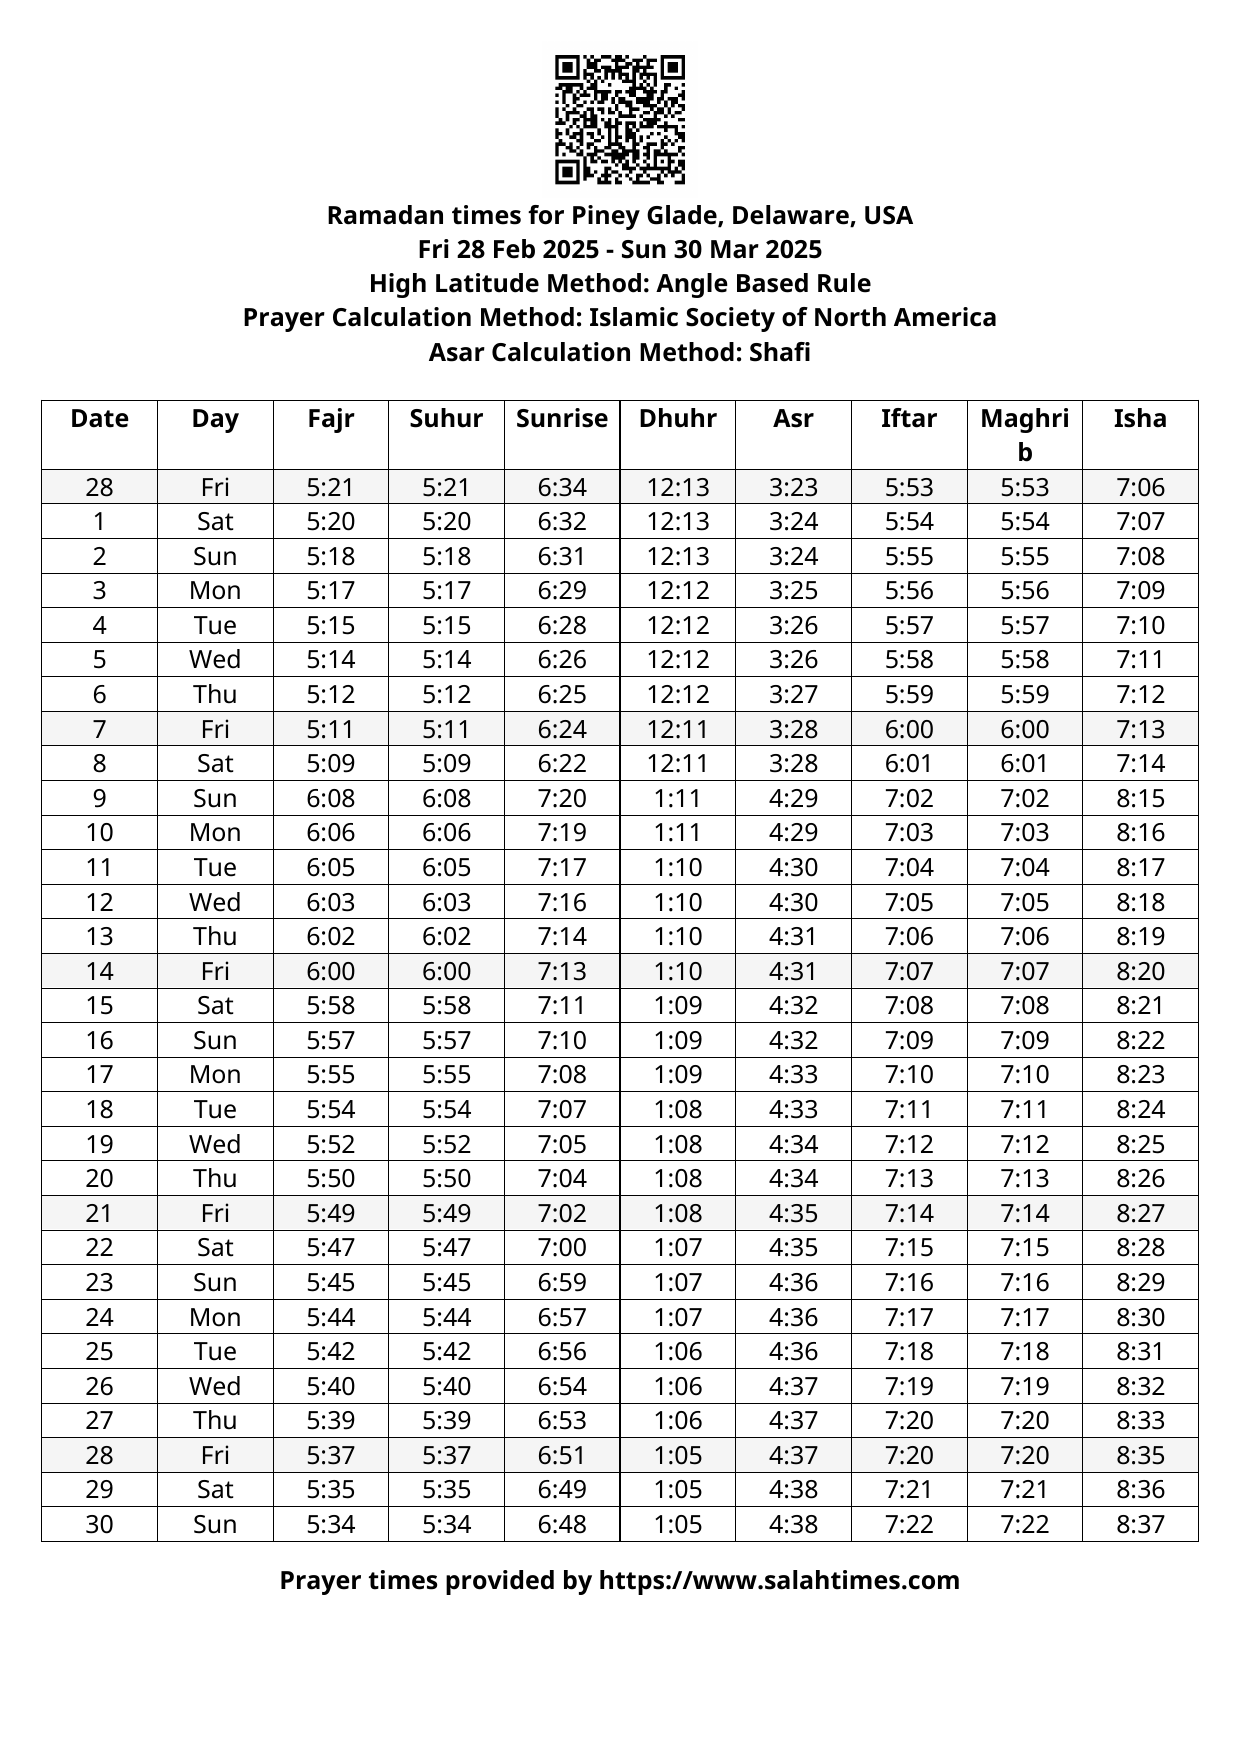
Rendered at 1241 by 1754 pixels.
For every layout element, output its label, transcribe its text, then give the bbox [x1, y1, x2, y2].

table_cell 6:56 [505, 1334, 619, 1368]
table_cell 3:28 [736, 712, 851, 745]
table_cell 15 [42, 989, 157, 1022]
table_cell 5:47 [274, 1231, 388, 1264]
table_cell 10 [42, 816, 157, 849]
table_cell 3:23 [736, 470, 851, 503]
table_cell 7:07 [968, 954, 1082, 987]
table_cell 1:06 [621, 1404, 735, 1437]
table_cell 5:55 [852, 539, 967, 572]
table_cell 7:03 [852, 816, 967, 849]
table_cell 5:15 [274, 608, 388, 642]
table_cell 5:55 [274, 1058, 388, 1091]
table_cell 19 [42, 1127, 157, 1160]
table_cell 5:57 [274, 1023, 388, 1057]
table_cell 5:12 [274, 677, 388, 711]
table_cell 7:13 [852, 1161, 967, 1195]
table_cell 12:12 [621, 574, 735, 607]
table_header Suhur [389, 401, 504, 469]
table_cell 5:57 [389, 1023, 504, 1057]
table_cell Mon [158, 1300, 273, 1333]
table_cell Thu [158, 1404, 273, 1437]
table_cell 8:18 [1083, 885, 1198, 918]
table_cell 7:15 [852, 1231, 967, 1264]
table_cell Fri [158, 470, 273, 503]
table_cell 5:54 [852, 504, 967, 538]
table_cell Sun [158, 1507, 273, 1541]
table_cell 4:36 [736, 1300, 851, 1333]
table_cell Sun [158, 539, 273, 572]
table_cell 12:13 [621, 504, 735, 538]
table_cell 7:13 [1083, 712, 1198, 745]
table_cell 4:37 [736, 1369, 851, 1402]
table_cell 7:08 [1083, 539, 1198, 572]
table_cell Wed [158, 1369, 273, 1402]
table_cell 7:08 [852, 989, 967, 1022]
table_cell 1:07 [621, 1265, 735, 1299]
table_cell 7:22 [852, 1507, 967, 1541]
table_header Maghrib [968, 401, 1082, 469]
table_cell 6:25 [505, 677, 619, 711]
table_cell 6:49 [505, 1473, 619, 1506]
table_cell 3:28 [736, 746, 851, 780]
table_cell 1:09 [621, 989, 735, 1022]
table_cell 7:17 [505, 850, 619, 884]
table_cell 7:21 [852, 1473, 967, 1506]
table_cell Tue [158, 608, 273, 642]
table_cell 5:52 [274, 1127, 388, 1160]
table_cell 5:47 [389, 1231, 504, 1264]
table_cell 7:16 [968, 1265, 1082, 1299]
table_cell 5:55 [968, 539, 1082, 572]
table_cell 16 [42, 1023, 157, 1057]
table_cell Sat [158, 746, 273, 780]
table_cell 6 [42, 677, 157, 711]
table_cell 8:26 [1083, 1161, 1198, 1195]
table_cell 12 [42, 885, 157, 918]
table_cell 7:18 [852, 1334, 967, 1368]
table_cell 4:29 [736, 816, 851, 849]
table_cell 7:21 [968, 1473, 1082, 1506]
table_cell 20 [42, 1161, 157, 1195]
table_cell 8:20 [1083, 954, 1198, 987]
table_cell 1:05 [621, 1473, 735, 1506]
table_cell Thu [158, 919, 273, 953]
table_cell 7:04 [505, 1161, 619, 1195]
table_cell 6:31 [505, 539, 619, 572]
table_cell 7:10 [1083, 608, 1198, 642]
table_cell 7:06 [852, 919, 967, 953]
table_cell 5:21 [389, 470, 504, 503]
table_cell 8:16 [1083, 816, 1198, 849]
table_cell 7:12 [968, 1127, 1082, 1160]
table_cell 5:49 [389, 1196, 504, 1229]
table_cell 4:36 [736, 1265, 851, 1299]
table_cell 6:05 [389, 850, 504, 884]
table_cell 7:19 [968, 1369, 1082, 1402]
table_cell Sat [158, 504, 273, 538]
table_cell 27 [42, 1404, 157, 1437]
table_cell 17 [42, 1058, 157, 1091]
table_cell 28 [42, 1438, 157, 1472]
table_cell 7:07 [852, 954, 967, 987]
table_cell 7:14 [505, 919, 619, 953]
table_cell 7 [42, 712, 157, 745]
table_cell 5:09 [389, 746, 504, 780]
table_cell 5:34 [274, 1507, 388, 1541]
table_cell 7:14 [1083, 746, 1198, 780]
table_cell 4:34 [736, 1161, 851, 1195]
table_cell 5:09 [274, 746, 388, 780]
table_cell 8:17 [1083, 850, 1198, 884]
table_cell 5:45 [389, 1265, 504, 1299]
table_cell 4:30 [736, 885, 851, 918]
table_cell 5:18 [274, 539, 388, 572]
table_cell 4:32 [736, 1023, 851, 1057]
table_cell 12:11 [621, 746, 735, 780]
table_cell 6:00 [274, 954, 388, 987]
table_cell 1:10 [621, 954, 735, 987]
table_cell 5:56 [852, 574, 967, 607]
table_cell 5:39 [389, 1404, 504, 1437]
table_cell 5:44 [274, 1300, 388, 1333]
table_cell 8:19 [1083, 919, 1198, 953]
table_cell 7:18 [968, 1334, 1082, 1368]
table_cell 7:20 [852, 1404, 967, 1437]
table_cell 8:36 [1083, 1473, 1198, 1506]
table_cell 5:54 [968, 504, 1082, 538]
table_cell 6:05 [274, 850, 388, 884]
table_cell 7:06 [1083, 470, 1198, 503]
table_cell 12:13 [621, 470, 735, 503]
table_cell 1:10 [621, 885, 735, 918]
table_cell 12:12 [621, 677, 735, 711]
table_cell Tue [158, 1092, 273, 1126]
table_cell 4:34 [736, 1127, 851, 1160]
table_cell 5 [42, 643, 157, 676]
table_cell 1:09 [621, 1058, 735, 1091]
table_cell 8 [42, 746, 157, 780]
table_cell Thu [158, 1161, 273, 1195]
table_cell 4:37 [736, 1438, 851, 1472]
table_cell 5:57 [852, 608, 967, 642]
table_cell 7:14 [968, 1196, 1082, 1229]
table_cell 11 [42, 850, 157, 884]
table_cell 6:32 [505, 504, 619, 538]
table_cell 6:51 [505, 1438, 619, 1472]
table_header Sunrise [505, 401, 619, 469]
table_cell Sat [158, 1473, 273, 1506]
table_cell 5:14 [274, 643, 388, 676]
table_cell 4:35 [736, 1196, 851, 1229]
table_cell 7:11 [1083, 643, 1198, 676]
table_cell 7:20 [852, 1438, 967, 1472]
table_cell 8:23 [1083, 1058, 1198, 1091]
table_cell Sat [158, 989, 273, 1022]
table_cell 7:14 [852, 1196, 967, 1229]
table_cell 7:20 [968, 1404, 1082, 1437]
table_cell 9 [42, 781, 157, 814]
table_cell 14 [42, 954, 157, 987]
table_cell 3:26 [736, 608, 851, 642]
table_cell 3:27 [736, 677, 851, 711]
table_cell 5:58 [852, 643, 967, 676]
table_cell 4:36 [736, 1334, 851, 1368]
table_cell Fri [158, 712, 273, 745]
table_cell 4:38 [736, 1507, 851, 1541]
table_cell 7:02 [505, 1196, 619, 1229]
table_cell 8:37 [1083, 1507, 1198, 1541]
text Ramadan times for Piney Glade, Delaware, USA [42, 198, 1198, 232]
table_cell 6:00 [852, 712, 967, 745]
table_cell 1:07 [621, 1231, 735, 1264]
table_cell 7:06 [968, 919, 1082, 953]
table_cell 18 [42, 1092, 157, 1126]
table_cell 5:49 [274, 1196, 388, 1229]
table_cell 4:32 [736, 989, 851, 1022]
table_cell 6:00 [389, 954, 504, 987]
table_cell 5:56 [968, 574, 1082, 607]
table_cell 6:48 [505, 1507, 619, 1541]
table_cell 5:21 [274, 470, 388, 503]
table_cell 25 [42, 1334, 157, 1368]
table_cell 7:02 [968, 781, 1082, 814]
table_cell 29 [42, 1473, 157, 1506]
table_cell 5:42 [389, 1334, 504, 1368]
table_cell 5:40 [389, 1369, 504, 1402]
table_cell 7:11 [968, 1092, 1082, 1126]
table_cell 5:35 [274, 1473, 388, 1506]
table_cell 8:31 [1083, 1334, 1198, 1368]
table_cell 6:24 [505, 712, 619, 745]
table_cell 7:12 [852, 1127, 967, 1160]
table_cell 5:53 [968, 470, 1082, 503]
table_header Dhuhr [621, 401, 735, 469]
table_cell 7:16 [852, 1265, 967, 1299]
table_cell 1:08 [621, 1127, 735, 1160]
table_cell 7:17 [968, 1300, 1082, 1333]
table_cell 7:19 [505, 816, 619, 849]
table_cell 5:53 [852, 470, 967, 503]
table_cell 1:10 [621, 850, 735, 884]
table_cell 5:52 [389, 1127, 504, 1160]
table_cell 7:05 [968, 885, 1082, 918]
table_cell 7:12 [1083, 677, 1198, 711]
table_cell 4:31 [736, 919, 851, 953]
table_cell 4:33 [736, 1092, 851, 1126]
table_cell 6:03 [389, 885, 504, 918]
table_cell 12:12 [621, 643, 735, 676]
table_cell 7:07 [505, 1092, 619, 1126]
table_cell 7:19 [852, 1369, 967, 1402]
table_cell Mon [158, 1058, 273, 1091]
table_cell 7:04 [852, 850, 967, 884]
table_cell 3:24 [736, 504, 851, 538]
table_cell 5:44 [389, 1300, 504, 1333]
table_cell 6:29 [505, 574, 619, 607]
table_header Asr [736, 401, 851, 469]
table_cell Fri [158, 954, 273, 987]
table_header Iftar [852, 401, 967, 469]
table_header Fajr [274, 401, 388, 469]
table_cell 6:08 [274, 781, 388, 814]
table_cell 7:11 [505, 989, 619, 1022]
table_header Date [42, 401, 157, 469]
table_cell 26 [42, 1369, 157, 1402]
table_cell 1:06 [621, 1369, 735, 1402]
table_cell Thu [158, 677, 273, 711]
table_cell 7:13 [505, 954, 619, 987]
table_cell 7:00 [505, 1231, 619, 1264]
table_cell 5:57 [968, 608, 1082, 642]
table_cell 12:12 [621, 608, 735, 642]
table_cell 7:10 [505, 1023, 619, 1057]
table_cell Sun [158, 1023, 273, 1057]
table_cell 1:09 [621, 1023, 735, 1057]
table_cell Mon [158, 574, 273, 607]
table_cell 2 [42, 539, 157, 572]
table_cell 4:35 [736, 1231, 851, 1264]
table_cell 24 [42, 1300, 157, 1333]
table_cell 5:40 [274, 1369, 388, 1402]
table_cell 1 [42, 504, 157, 538]
table_cell 6:54 [505, 1369, 619, 1402]
table_cell Wed [158, 1127, 273, 1160]
table_cell 3:25 [736, 574, 851, 607]
table_cell 5:50 [389, 1161, 504, 1195]
table_cell 8:22 [1083, 1023, 1198, 1057]
table_cell 7:05 [505, 1127, 619, 1160]
table_cell 5:59 [852, 677, 967, 711]
table_cell 4:37 [736, 1404, 851, 1437]
table_cell 6:01 [852, 746, 967, 780]
table_cell 7:09 [1083, 574, 1198, 607]
table_cell 5:11 [274, 712, 388, 745]
table_cell 8:15 [1083, 781, 1198, 814]
table_cell 1:05 [621, 1438, 735, 1472]
table_cell 1:07 [621, 1300, 735, 1333]
table_cell 8:28 [1083, 1231, 1198, 1264]
table_cell 13 [42, 919, 157, 953]
table_cell 7:17 [852, 1300, 967, 1333]
table_cell 8:24 [1083, 1092, 1198, 1126]
table_cell 5:45 [274, 1265, 388, 1299]
table_cell 6:57 [505, 1300, 619, 1333]
table_cell 5:50 [274, 1161, 388, 1195]
table_cell 8:21 [1083, 989, 1198, 1022]
table_cell 5:12 [389, 677, 504, 711]
table_cell 4:30 [736, 850, 851, 884]
table_cell 7:08 [505, 1058, 619, 1091]
table_cell 6:08 [389, 781, 504, 814]
table_cell 1:11 [621, 781, 735, 814]
table_cell 7:09 [968, 1023, 1082, 1057]
table_cell 5:39 [274, 1404, 388, 1437]
table_cell 1:06 [621, 1334, 735, 1368]
table_cell 7:22 [968, 1507, 1082, 1541]
table_cell 12:11 [621, 712, 735, 745]
table_cell 4:33 [736, 1058, 851, 1091]
table_cell 8:25 [1083, 1127, 1198, 1160]
table_cell 5:54 [274, 1092, 388, 1126]
table_cell 7:11 [852, 1092, 967, 1126]
table_cell 3:24 [736, 539, 851, 572]
table_cell 4:29 [736, 781, 851, 814]
table_cell 5:58 [274, 989, 388, 1022]
table_cell 5:20 [389, 504, 504, 538]
table_cell Sun [158, 1265, 273, 1299]
table_cell 6:28 [505, 608, 619, 642]
table_cell 5:14 [389, 643, 504, 676]
table_cell 5:58 [389, 989, 504, 1022]
table_cell Fri [158, 1438, 273, 1472]
table_cell 28 [42, 470, 157, 503]
table_cell 5:11 [389, 712, 504, 745]
table_cell 1:08 [621, 1092, 735, 1126]
table_cell 6:02 [274, 919, 388, 953]
table_cell 7:02 [852, 781, 967, 814]
table_cell 5:20 [274, 504, 388, 538]
text Fri 28 Feb 2025 - Sun 30 Mar 2025 [42, 232, 1198, 266]
table_cell 1:11 [621, 816, 735, 849]
table_cell 6:01 [968, 746, 1082, 780]
table_cell Wed [158, 885, 273, 918]
table_cell 7:16 [505, 885, 619, 918]
table_cell 7:10 [968, 1058, 1082, 1091]
table_cell 5:54 [389, 1092, 504, 1126]
table_cell 5:17 [389, 574, 504, 607]
table_header Day [158, 401, 273, 469]
table_cell 5:59 [968, 677, 1082, 711]
table_cell Sun [158, 781, 273, 814]
table_cell 6:00 [968, 712, 1082, 745]
table_cell 6:53 [505, 1404, 619, 1437]
text High Latitude Method: Angle Based Rule [42, 266, 1198, 300]
table_cell 3:26 [736, 643, 851, 676]
table_cell 6:06 [389, 816, 504, 849]
table_cell 7:07 [1083, 504, 1198, 538]
table_cell 6:06 [274, 816, 388, 849]
table_cell 1:05 [621, 1507, 735, 1541]
table_cell 4 [42, 608, 157, 642]
text Prayer Calculation Method: Islamic Society of North America [42, 300, 1198, 334]
table_cell 5:35 [389, 1473, 504, 1506]
table_cell 8:27 [1083, 1196, 1198, 1229]
table_cell Tue [158, 850, 273, 884]
table_cell 6:22 [505, 746, 619, 780]
picture [542, 41, 699, 198]
table_cell 7:08 [968, 989, 1082, 1022]
table_cell 8:29 [1083, 1265, 1198, 1299]
table_cell 7:13 [968, 1161, 1082, 1195]
table_cell 4:31 [736, 954, 851, 987]
table_cell 7:03 [968, 816, 1082, 849]
table_cell 5:42 [274, 1334, 388, 1368]
text Asar Calculation Method: Shafi [42, 334, 1198, 368]
table_cell 21 [42, 1196, 157, 1229]
table_cell 5:34 [389, 1507, 504, 1541]
table_cell Wed [158, 643, 273, 676]
table_cell 5:17 [274, 574, 388, 607]
table_cell 8:33 [1083, 1404, 1198, 1437]
table_cell Tue [158, 1334, 273, 1368]
table_cell 7:15 [968, 1231, 1082, 1264]
table_cell 7:20 [505, 781, 619, 814]
table_cell 6:59 [505, 1265, 619, 1299]
table_cell 30 [42, 1507, 157, 1541]
table_cell 3 [42, 574, 157, 607]
table_cell 1:10 [621, 919, 735, 953]
table_cell 7:10 [852, 1058, 967, 1091]
table_cell 5:37 [389, 1438, 504, 1472]
table_cell Fri [158, 1196, 273, 1229]
table_header Isha [1083, 401, 1198, 469]
table_cell 23 [42, 1265, 157, 1299]
table_cell 22 [42, 1231, 157, 1264]
table_cell 5:15 [389, 608, 504, 642]
table_cell 5:18 [389, 539, 504, 572]
table_cell 6:34 [505, 470, 619, 503]
table_cell 7:09 [852, 1023, 967, 1057]
table_cell 4:38 [736, 1473, 851, 1506]
table_cell 5:58 [968, 643, 1082, 676]
table_cell 8:35 [1083, 1438, 1198, 1472]
table_cell 5:55 [389, 1058, 504, 1091]
table_cell 6:03 [274, 885, 388, 918]
table_cell 6:26 [505, 643, 619, 676]
table_cell 8:32 [1083, 1369, 1198, 1402]
text Prayer times provided by https://www.salahtimes.com [42, 1563, 1198, 1597]
table_cell 7:20 [968, 1438, 1082, 1472]
table_cell 7:05 [852, 885, 967, 918]
table_cell 5:37 [274, 1438, 388, 1472]
table_cell 12:13 [621, 539, 735, 572]
table_cell 6:02 [389, 919, 504, 953]
table_cell 7:04 [968, 850, 1082, 884]
table_cell Sat [158, 1231, 273, 1264]
table_cell 1:08 [621, 1196, 735, 1229]
table_cell 8:30 [1083, 1300, 1198, 1333]
table_cell 1:08 [621, 1161, 735, 1195]
table_cell Mon [158, 816, 273, 849]
